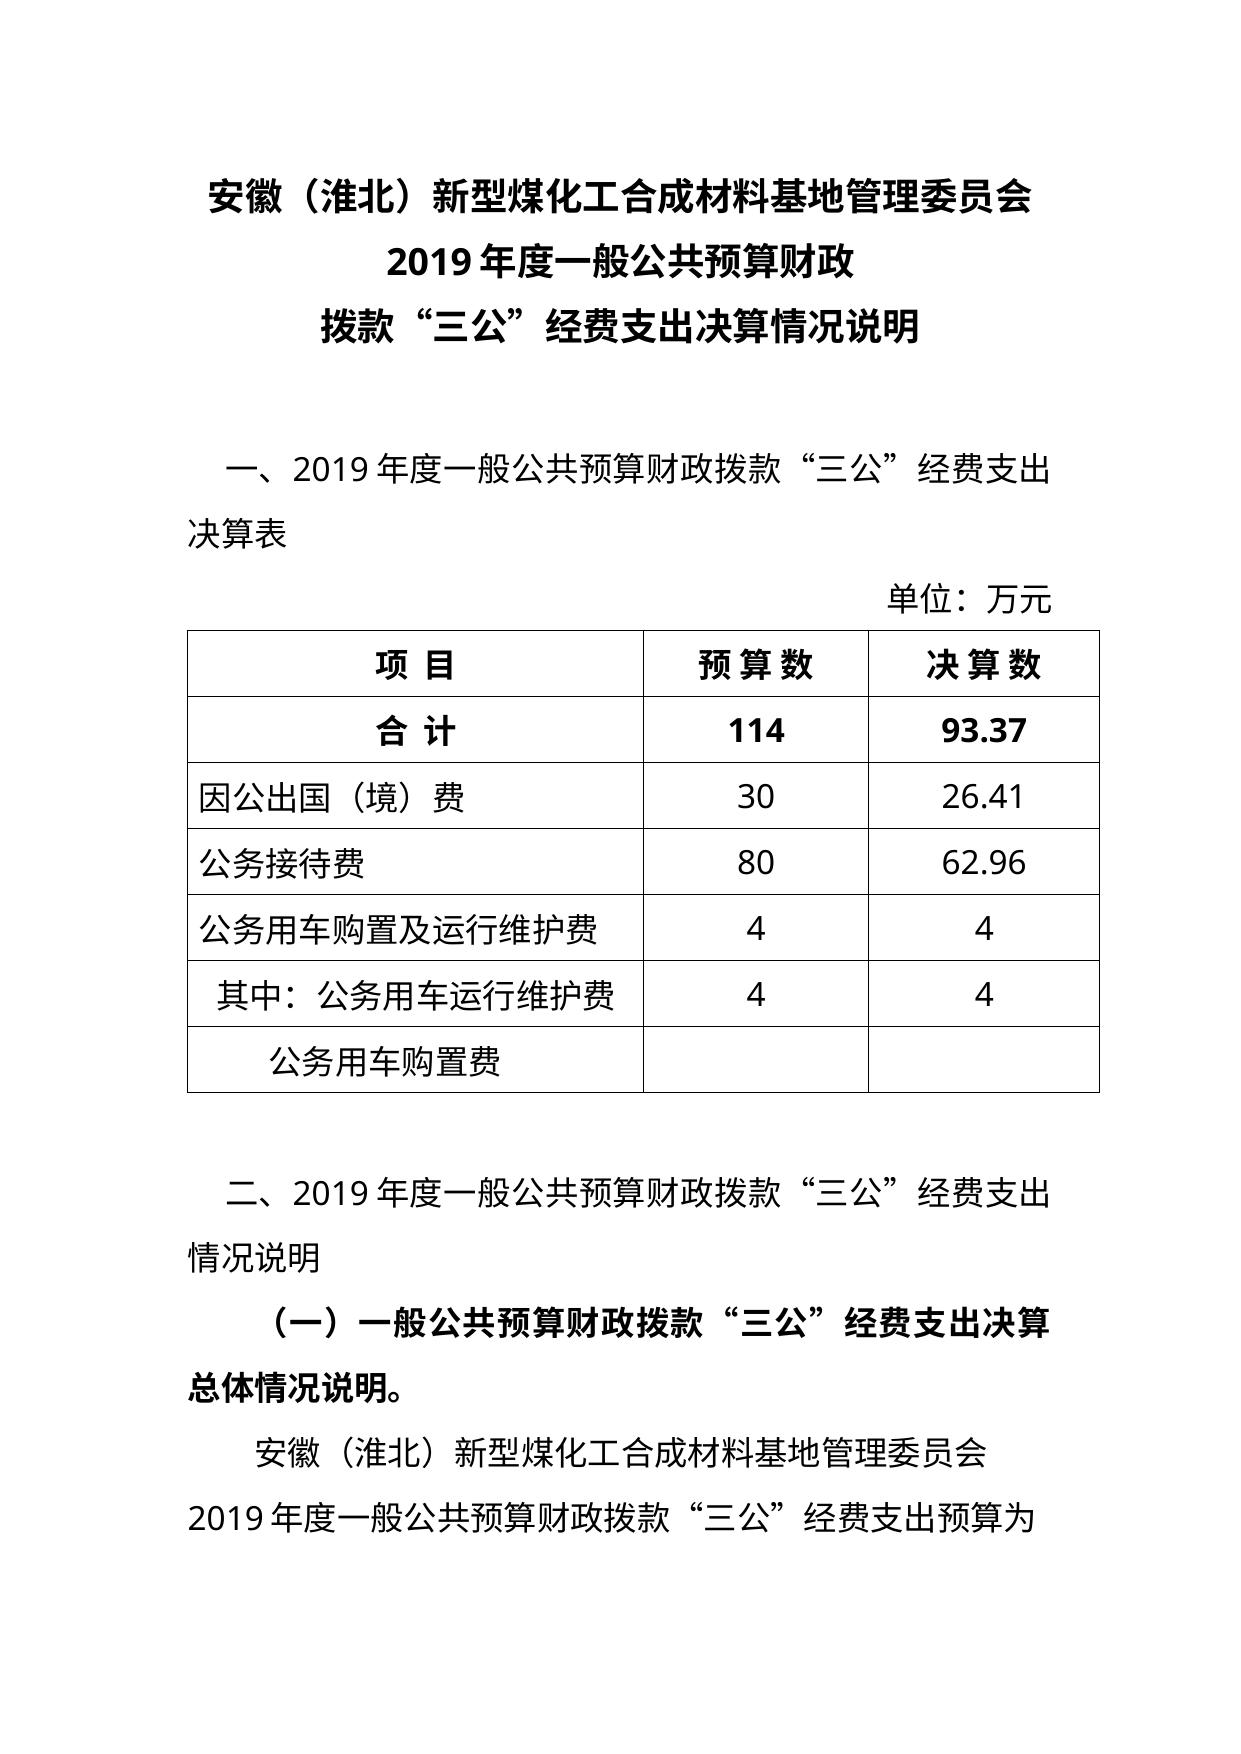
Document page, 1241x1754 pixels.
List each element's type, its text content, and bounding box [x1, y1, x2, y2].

text 拨款“三公”经费支出决算情况说明 [187, 292, 1053, 357]
text 二、2019年度一般公共预算财政拨款“三公”经费支出情况说明 [187, 1158, 1053, 1288]
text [187, 1418, 1053, 1548]
table_cell 4 [869, 895, 1099, 960]
table_cell 93.37 [869, 697, 1099, 762]
table_cell 合 计 [188, 697, 643, 762]
text （一）一般公共预算财政拨款“三公”经费支出决算总体情况说明。 [187, 1288, 1053, 1418]
table_cell [869, 1027, 1099, 1092]
table_cell 4 [644, 895, 868, 960]
table_cell 其中：公务用车运行维护费 [188, 961, 643, 1026]
table_cell 80 [644, 829, 868, 894]
table_cell 114 [644, 697, 868, 762]
table_cell 4 [644, 961, 868, 1026]
table_cell 30 [644, 763, 868, 828]
table_cell 公务接待费 [188, 829, 643, 894]
table_cell 因公出国（境）费 [188, 763, 643, 828]
table_cell 公务用车购置费 [188, 1027, 643, 1092]
table_cell 公务用车购置及运行维护费 [188, 895, 643, 960]
table_cell 26.41 [869, 763, 1099, 828]
table_header 决 算 数 [869, 631, 1099, 696]
table_header 项 目 [188, 631, 643, 696]
table_cell 4 [869, 961, 1099, 1026]
text 安徽（淮北）新型煤化工合成材料基地管理委员会 [187, 162, 1053, 227]
table_cell 62.96 [869, 829, 1099, 894]
text 2019年度一般公共预算财政 [187, 227, 1053, 292]
table_header 预 算 数 [644, 631, 868, 696]
text 一、2019年度一般公共预算财政拨款“三公”经费支出决算表 [187, 435, 1053, 565]
text 单位：万元 [187, 565, 1053, 630]
table_cell [644, 1027, 868, 1092]
